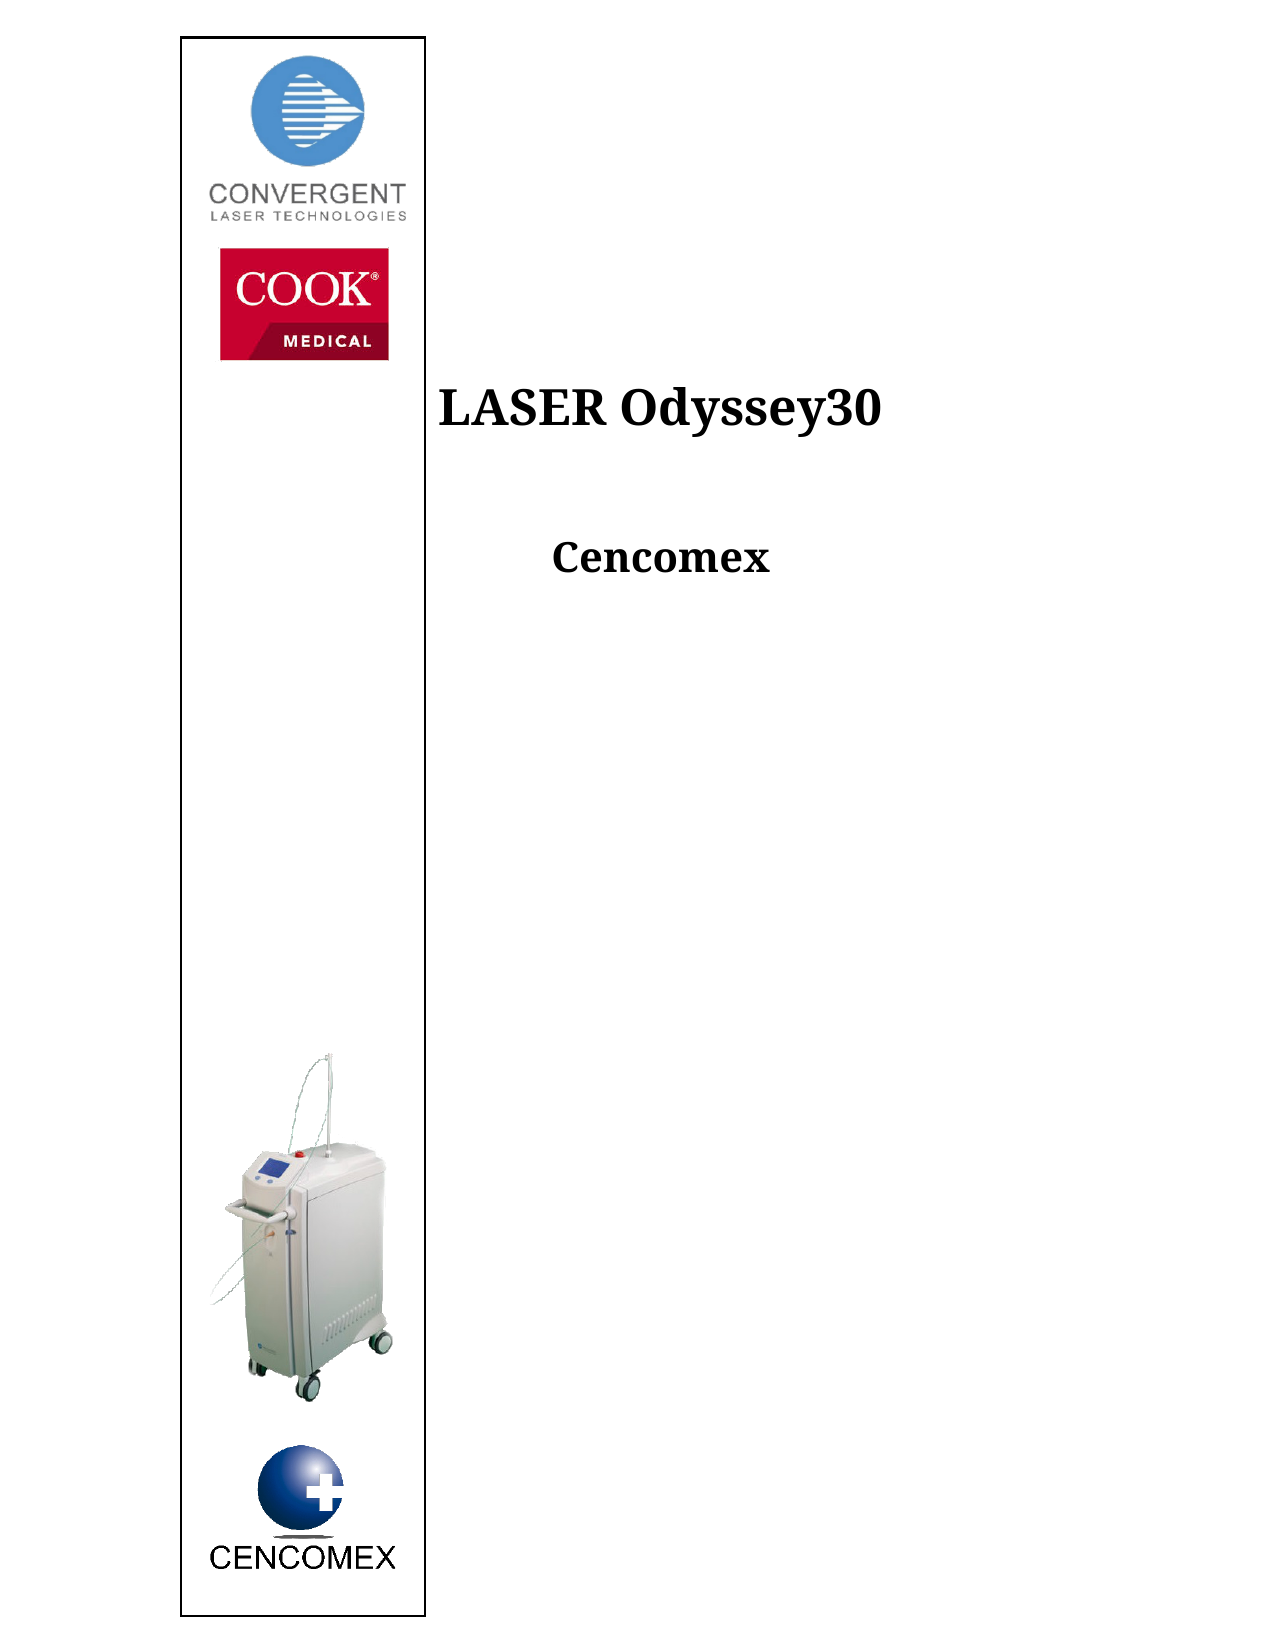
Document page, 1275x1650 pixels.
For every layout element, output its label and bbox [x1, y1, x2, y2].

picture [209, 55, 406, 221]
picture [209, 1053, 422, 1402]
picture [210, 1445, 395, 1569]
picture [215, 247, 389, 362]
